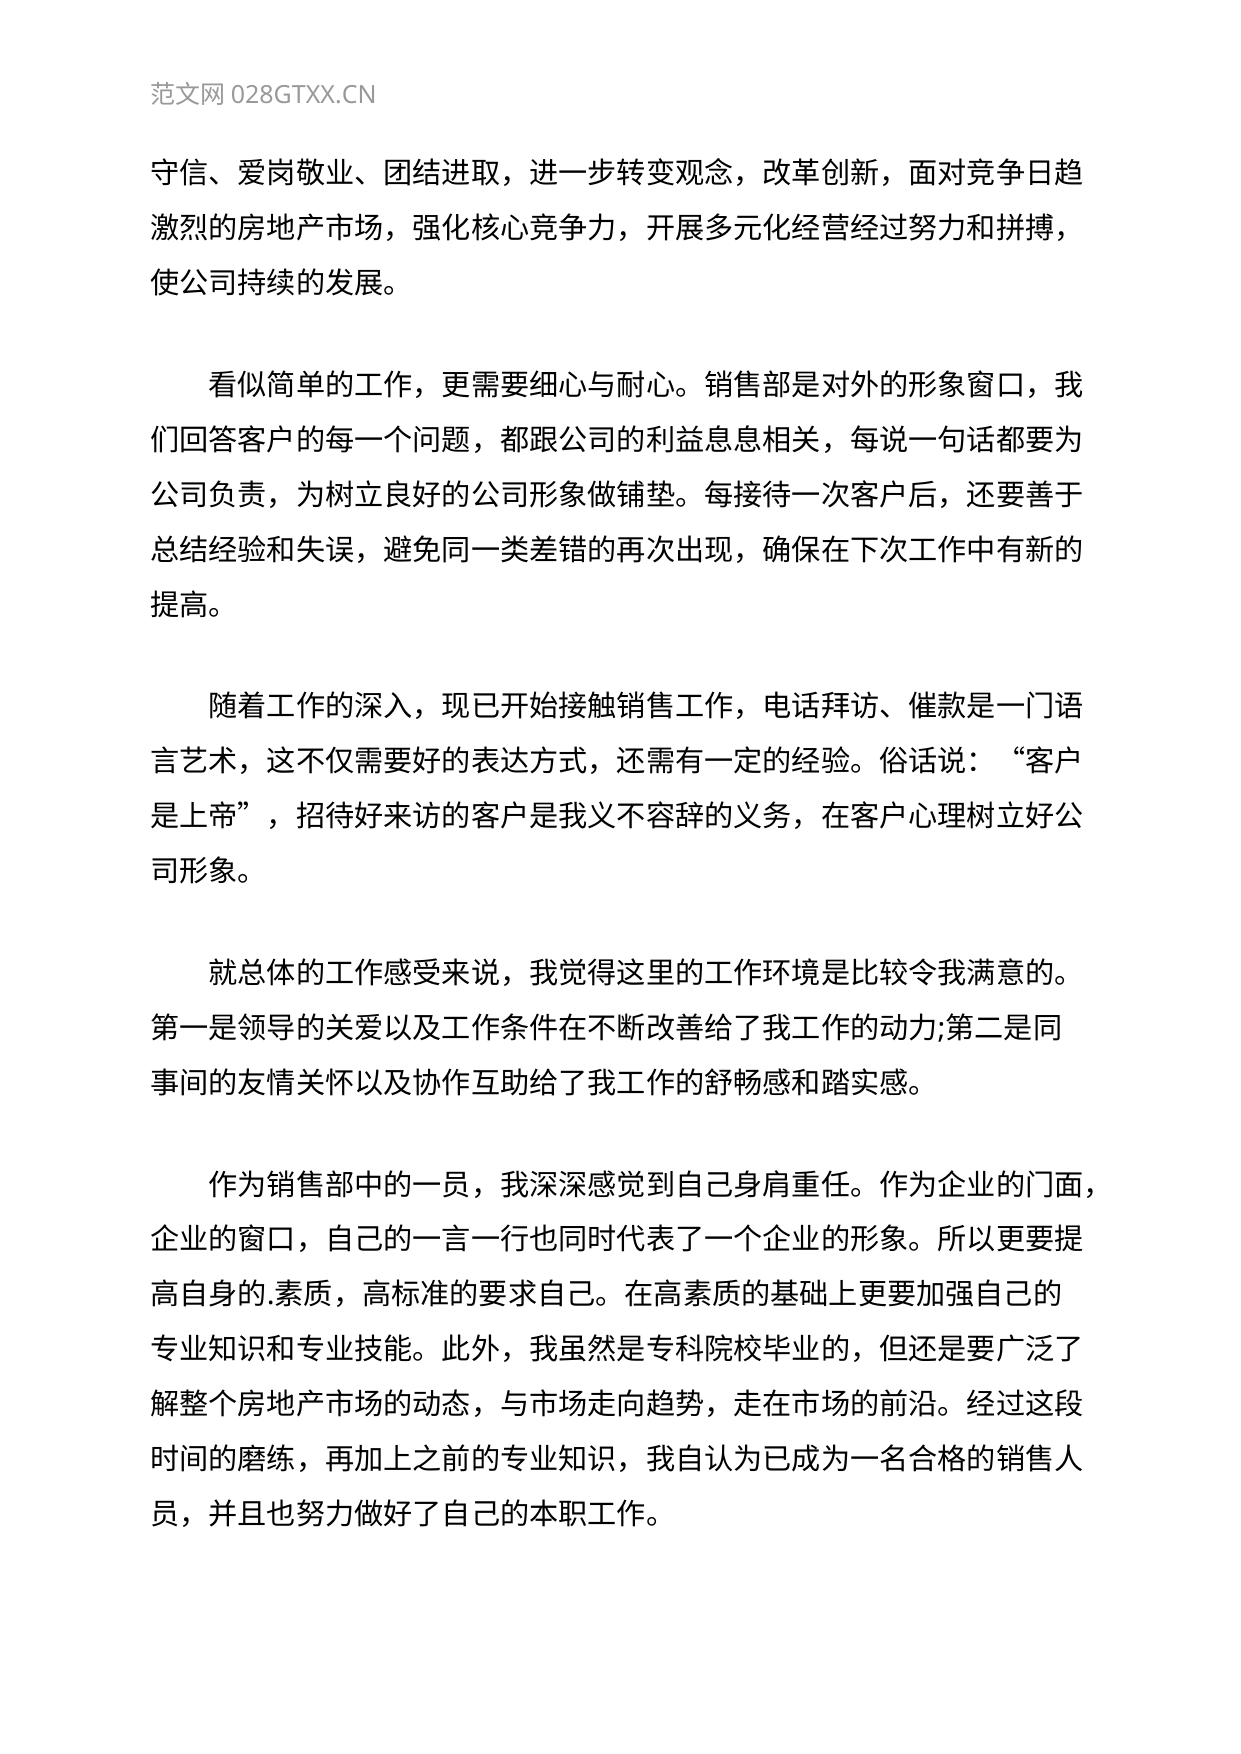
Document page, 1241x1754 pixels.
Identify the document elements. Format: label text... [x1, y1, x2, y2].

text 就总体的工作感受来说，我觉得这里的工作环境是比较令我满意的。第一是领导的关爱以及工作条件在不断改善给了我工作的动力;第二是同事间的友情关怀以及协作互助给了我工作的舒畅感和踏实感。 [150, 949, 1090, 1102]
text 看似简单的工作，更需要细心与耐心。销售部是对外的形象窗口，我们回答客户的每一个问题，都跟公司的利益息息相关，每说一句话都要为公司负责，为树立良好的公司形象做铺垫。每接待一次客户后，还要善于总结经验和失误，避免同一类差错的再次出现，确保在下次工作中有新的提高。 [150, 362, 1090, 623]
text 作为销售部中的一员，我深深感觉到自己身肩重任。作为企业的门面，企业的窗口，自己的一言一行也同时代表了一个企业的形象。所以更要提高自身的.素质，高标准的要求自己。在高素质的基础上更要加强自己的专业知识和专业技能。此外，我虽然是专科院校毕业的，但还是要广泛了解整个房地产市场的动态，与市场走向趋势，走在市场的前沿。经过这段时间的磨练，再加上之前的专业知识，我自认为已成为一名合格的销售人员，并且也努力做好了自己的本职工作。 [150, 1161, 1090, 1533]
text 随着工作的深入，现已开始接触销售工作，电话拜访、催款是一门语言艺术，这不仅需要好的表达方式，还需有一定的经验。俗话说：“客户是上帝”，招待好来访的客户是我义不容辞的义务，在客户心理树立好公司形象。 [150, 683, 1090, 890]
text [150, 150, 1090, 302]
